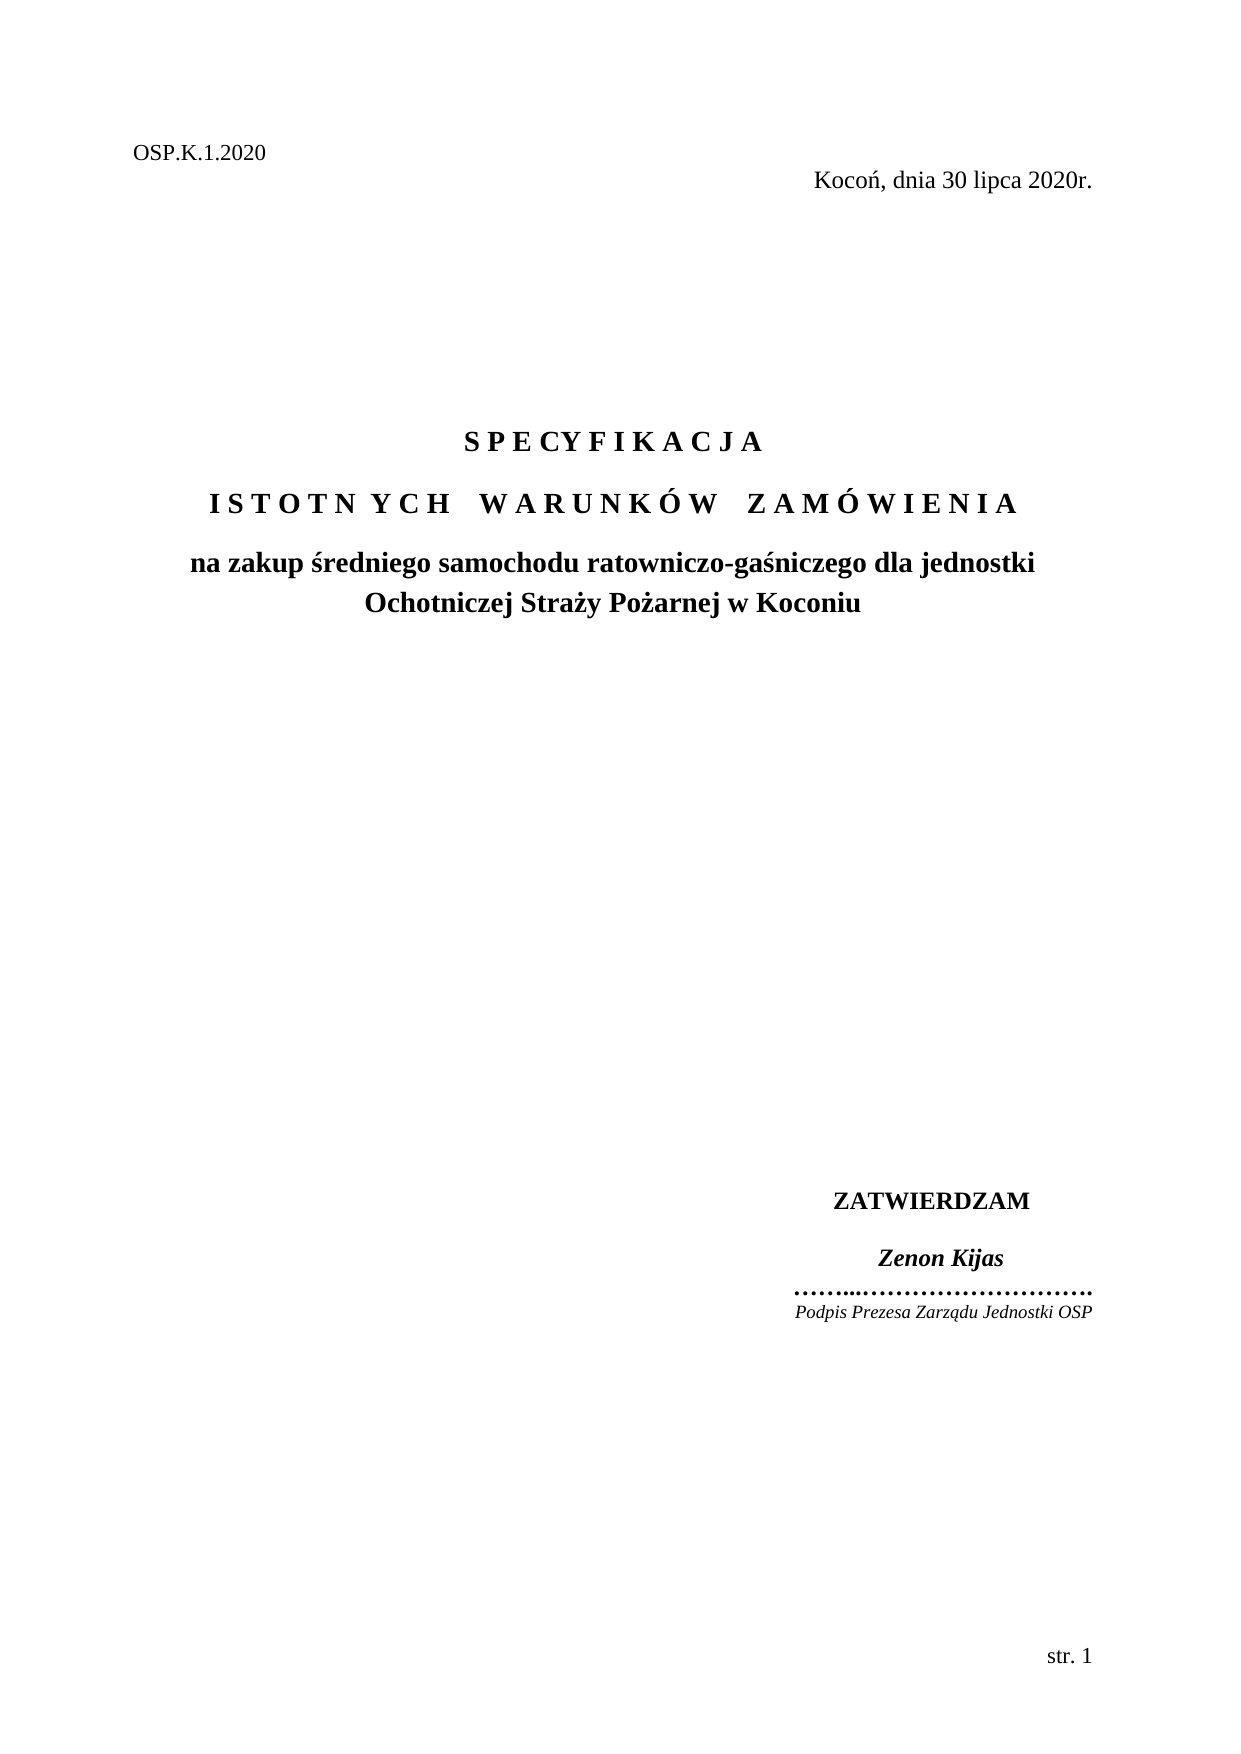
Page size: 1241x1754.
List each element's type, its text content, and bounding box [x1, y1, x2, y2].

text ZATWIERDZAM [133, 1186, 1092, 1215]
text Ochotniczej Straży Pożarnej w Koconiu [133, 585, 1092, 618]
text ……...………………………. [133, 1272, 1092, 1301]
text Podpis Prezesa Zarządu Jednostki OSP [133, 1301, 1092, 1323]
title S P E CY F I K A C J A [133, 424, 1092, 458]
subtitle I S T O T N Y C H W A R U N K Ó W Z A M Ó W I E N I A [133, 486, 1092, 520]
text Zenon Kijas [133, 1243, 1092, 1272]
text OSP.K.1.2020 [133, 139, 1092, 165]
text Kocoń, dnia 30 lipca 2020r. [133, 165, 1092, 194]
subtitle na zakup średniego samochodu ratowniczo-gaśniczego dla jednostki [133, 545, 1092, 578]
